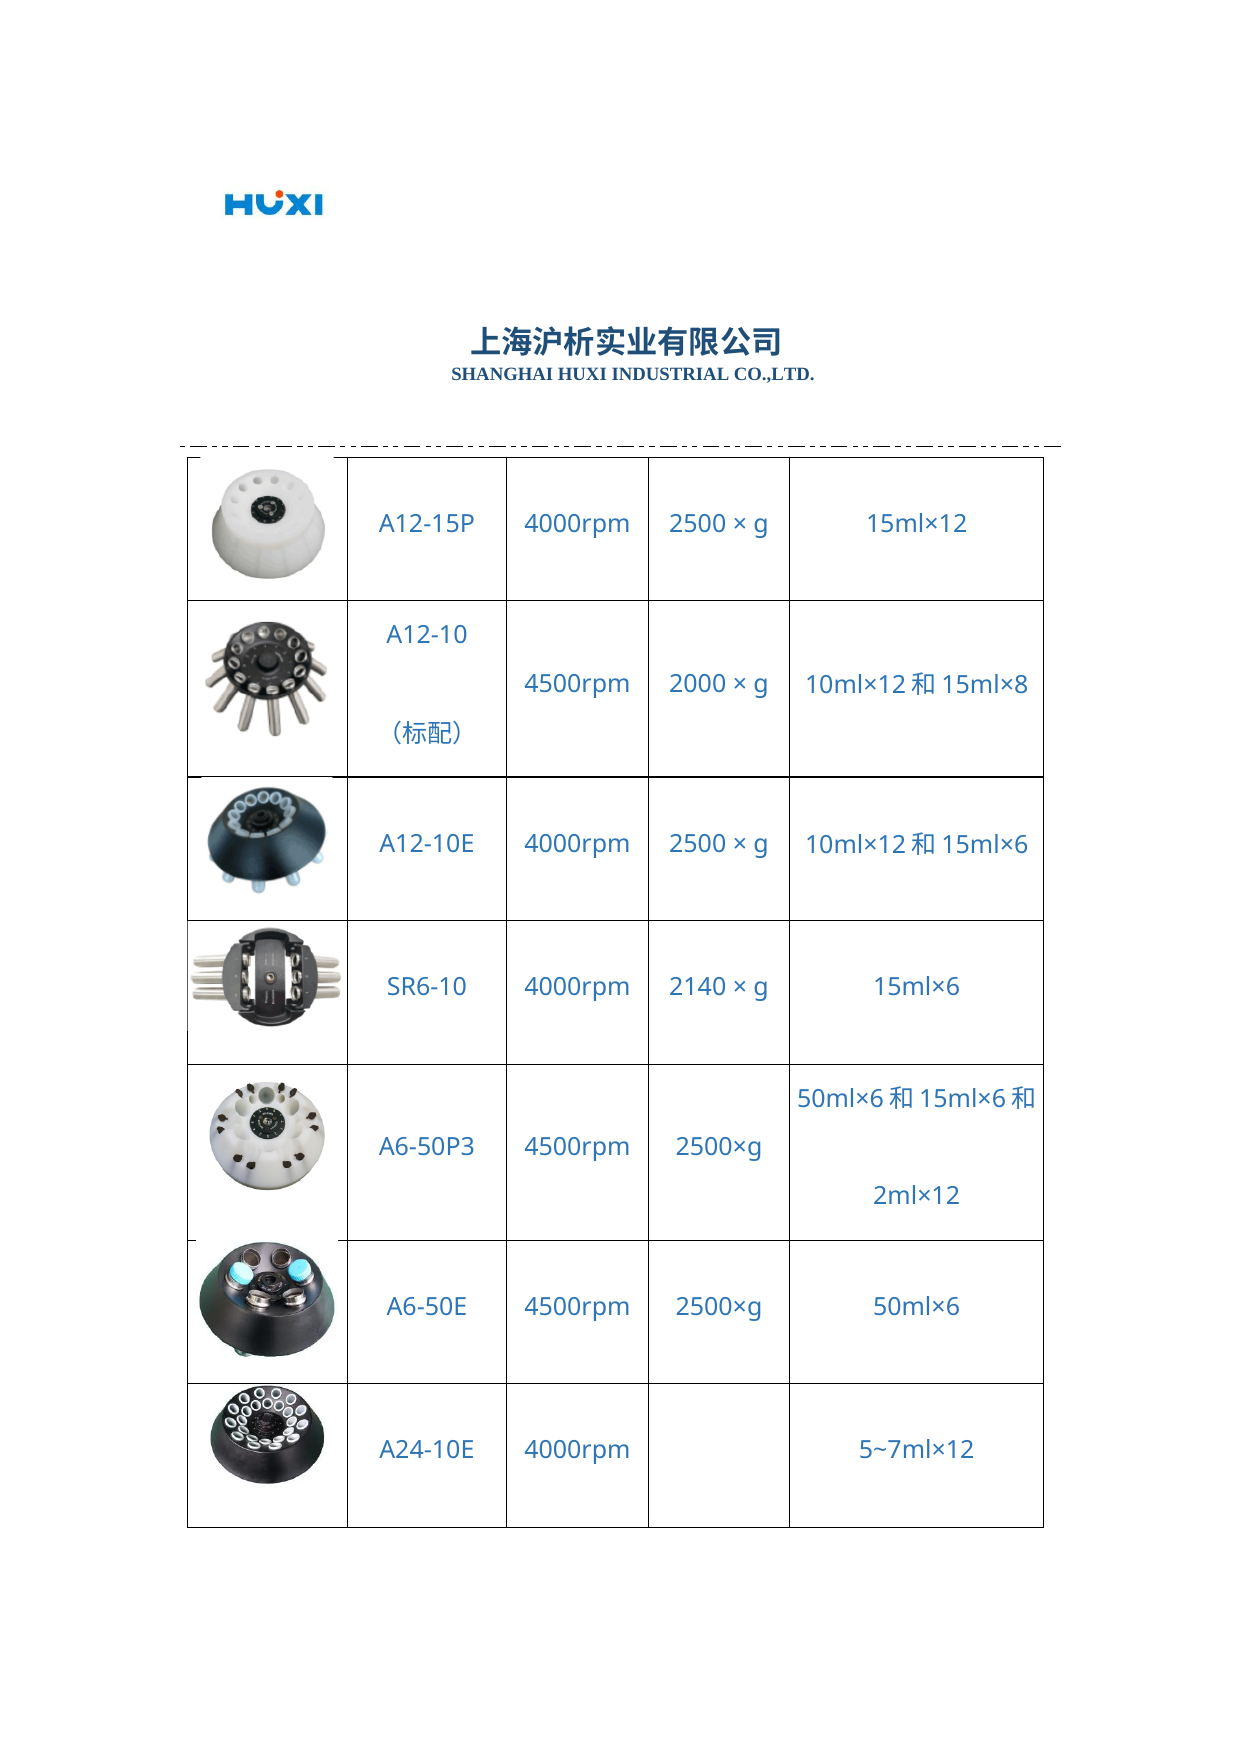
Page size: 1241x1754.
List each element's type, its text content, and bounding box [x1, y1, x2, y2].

table_cell 4000rpm [507, 458, 648, 600]
table_cell A12-10 （标配） [348, 601, 506, 776]
table_cell A24-10E [348, 1384, 506, 1527]
picture [187, 921, 347, 1031]
table_cell [649, 1384, 789, 1527]
table_cell 50ml×6 [790, 1241, 1043, 1383]
table_cell 4000rpm [507, 921, 648, 1063]
table_cell 2500×g [649, 1065, 789, 1239]
picture [200, 457, 334, 584]
table_cell 4500rpm [507, 1241, 648, 1383]
table_cell A12-15P [348, 458, 506, 600]
table_cell [188, 1384, 347, 1527]
table_cell 2500 × g [649, 458, 789, 600]
table_cell A12-10E [348, 778, 506, 920]
table_cell 10ml×12和15ml×8 [790, 601, 1043, 776]
table_cell A6-50E [348, 1241, 506, 1383]
table_cell 4000rpm [507, 778, 648, 920]
table_cell 5~7ml×12 [790, 1384, 1043, 1527]
picture [196, 1240, 339, 1360]
table_cell A6-50P3 [348, 1065, 506, 1239]
table_cell [188, 601, 347, 776]
table_cell 2500×g [649, 1241, 789, 1383]
table_cell 4500rpm [507, 1065, 648, 1239]
table_cell SR6-10 [348, 921, 506, 1063]
table_cell 15ml×6 [790, 921, 1043, 1063]
table_cell [188, 458, 347, 600]
picture [208, 1384, 326, 1492]
table_cell 4500rpm [507, 601, 648, 776]
table_cell 2500 × g [649, 778, 789, 920]
table_cell [188, 1241, 347, 1383]
picture [201, 777, 333, 899]
table_cell [188, 778, 347, 920]
table_cell 50ml×6和15ml×6和2ml×12 [790, 1065, 1043, 1239]
table_cell 4000rpm [507, 1384, 648, 1527]
picture [187, 120, 354, 287]
table_cell 10ml×12和15ml×6 [790, 778, 1043, 920]
table_cell [188, 1065, 347, 1239]
table_cell 2140 × g [649, 921, 789, 1063]
picture [207, 1080, 327, 1192]
picture [199, 617, 335, 739]
table_cell 2000 × g [649, 601, 789, 776]
table_cell [188, 1031, 347, 1063]
table_cell 15ml×12 [790, 458, 1043, 600]
